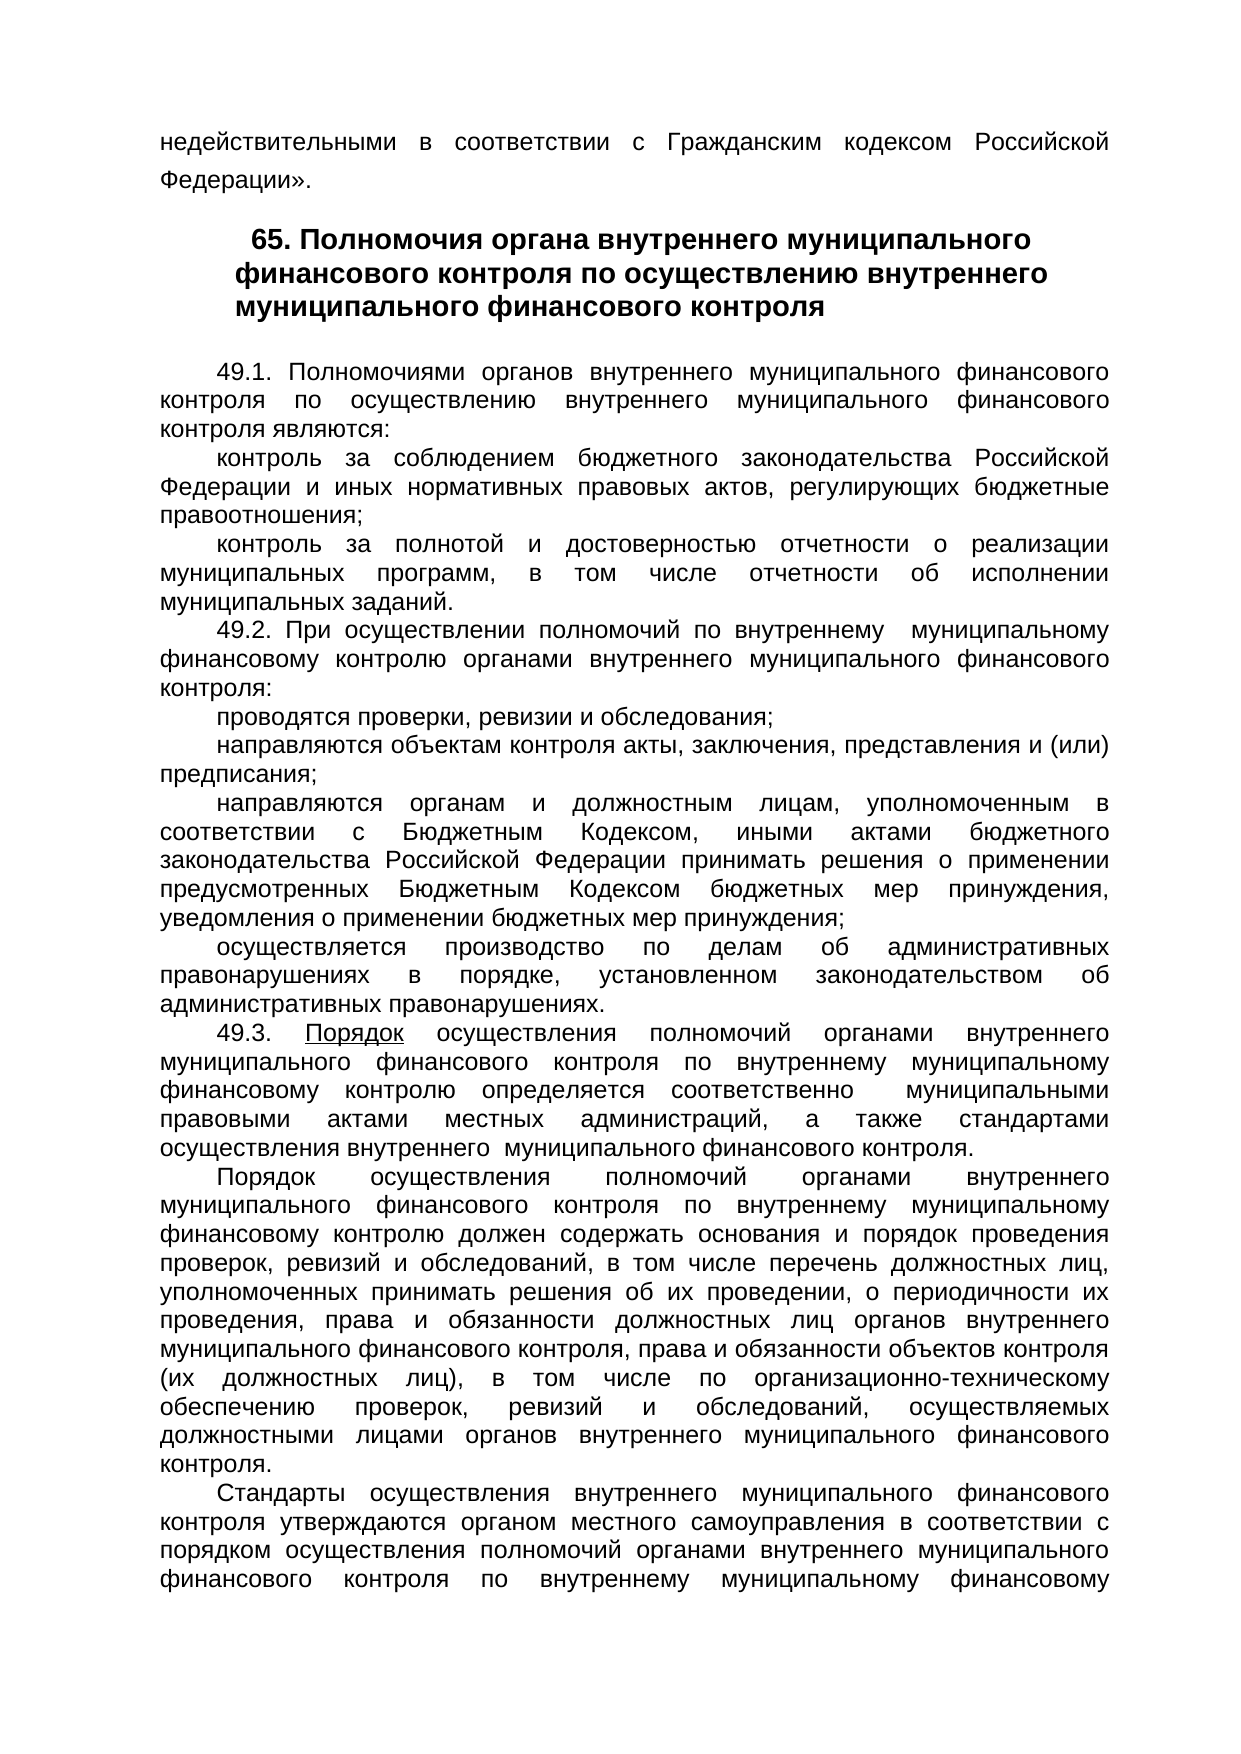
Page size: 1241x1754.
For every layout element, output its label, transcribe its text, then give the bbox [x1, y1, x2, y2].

text 49.1. Полномочиями органов внутреннего муниципального финансового контроля по осуществлению внутреннего муниципального финансового контроля являются: [159, 356, 1110, 443]
text проводятся проверки, ревизии и обследования; [159, 701, 1110, 730]
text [159, 118, 1110, 193]
text 49.2. При осуществлении полномочий по внутреннему муниципальному финансовому контролю органами внутреннего муниципального финансового контроля: [159, 615, 1110, 701]
text Порядок осуществления полномочий органами внутреннего муниципального финансового контроля по внутреннему муниципальному финансовому контролю должен содержать основания и порядок проведения проверок, ревизий и обследований, в том числе перечень должностных лиц, уполномоченных принимать решения об их проведении, о периодичности их проведения, права и обязанности должностных лиц органов внутреннего муниципального финансового контроля, права и обязанности объектов контроля (их должностных лиц), в том числе по организационно-техническому обеспечению проверок, ревизий и обследований, осуществляемых должностными лицами органов внутреннего муниципального финансового контроля. [159, 1161, 1110, 1478]
text 49.3. Порядок осуществления полномочий органами внутреннего муниципального финансового контроля по внутреннему муниципальному финансовому контролю определяется соответственно муниципальными правовыми актами местных администраций, а также стандартами осуществления внутреннего муниципального финансового контроля. [159, 1018, 1110, 1161]
text контроль за полнотой и достоверностью отчетности о реализации муниципальных программ, в том числе отчетности об исполнении муниципальных заданий. [159, 529, 1110, 615]
text осуществляется производство по делам об административных правонарушениях в порядке, установленном законодательством об административных правонарушениях. [159, 931, 1110, 1018]
text контроль за соблюдением бюджетного законодательства Российской Федерации и иных нормативных правовых актов, регулирующих бюджетные правоотношения; [159, 443, 1110, 529]
text 65. Полномочия органа внутреннего муниципального финансового контроля по осуществлению внутреннего муниципального финансового контроля [234, 222, 1110, 323]
text направляются органам и должностным лицам, уполномоченным в соответствии с Бюджетным Кодексом, иными актами бюджетного законодательства Российской Федерации принимать решения о применении предусмотренных Бюджетным Кодексом бюджетных мер принуждения, уведомления о применении бюджетных мер принуждения; [159, 788, 1110, 931]
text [159, 1478, 1110, 1593]
text направляются объектам контроля акты, заключения, представления и (или) предписания; [159, 730, 1110, 788]
